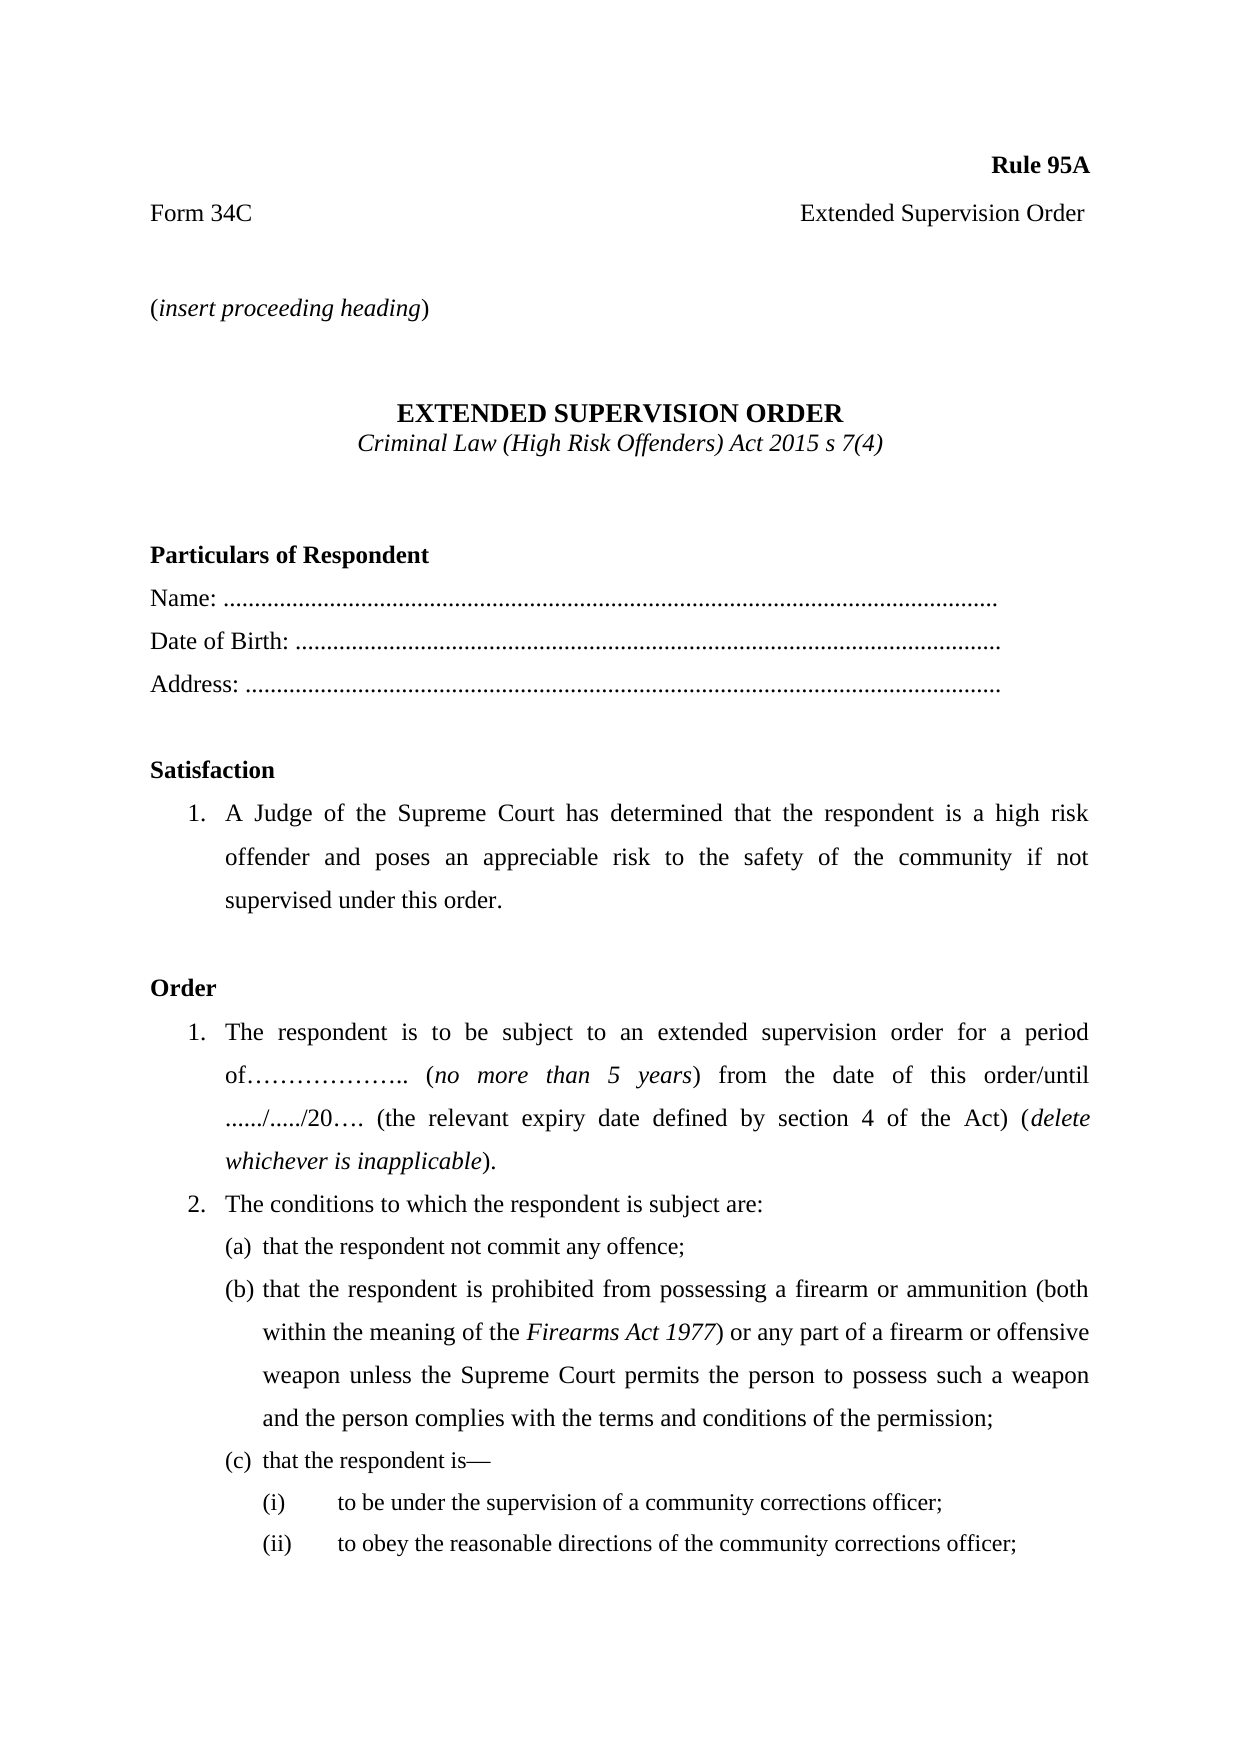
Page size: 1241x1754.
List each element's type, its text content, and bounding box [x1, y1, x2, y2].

text Rule 95A [150, 150, 1090, 179]
text Date of Birth: ................................................................................................................. [150, 626, 1090, 655]
list The conditions to which the respondent is subject are: [187, 1189, 1090, 1218]
text Address: ......................................................................................................................... [150, 669, 1090, 698]
text Form 34C Extended Supervision Order [150, 198, 1090, 226]
text Order [150, 973, 1090, 1002]
list that the respondent not commit any offence; [225, 1232, 1090, 1260]
list to be under the supervision of a community corrections officer; [262, 1487, 1090, 1515]
list that the respondent is— [225, 1446, 1090, 1474]
list The respondent is to be subject to an extended supervision order for a period of……………….. (no more than 5 years) from the date of this order/until ....../...../20…. (the relevant expiry date defined by section 4 of the Act) (delete whichever is inapplicable). [187, 1017, 1090, 1175]
text Satisfaction [150, 755, 1090, 784]
list to obey the reasonable directions of the community corrections officer; [262, 1529, 1090, 1556]
list A Judge of the Supreme Court has determined that the respondent is a high risk offender and poses an appreciable risk to the safety of the community if not supervised under this order. [187, 798, 1090, 913]
list that the respondent is prohibited from possessing a firearm or ammunition (both within the meaning of the Firearms Act 1977) or any part of a firearm or offensive weapon unless the Supreme Court permits the person to possess such a weapon and the person complies with the terms and conditions of the permission; [225, 1274, 1090, 1432]
text Name: ............................................................................................................................ [150, 583, 1090, 612]
text Particulars of Respondent [150, 540, 1090, 568]
text Criminal Law (High Risk Offenders) Act 2015 s 7(4) [150, 428, 1090, 457]
text (insert proceeding heading) [150, 293, 1090, 322]
subtitle EXTENDED SUPERVISION ORDER [150, 397, 1090, 428]
